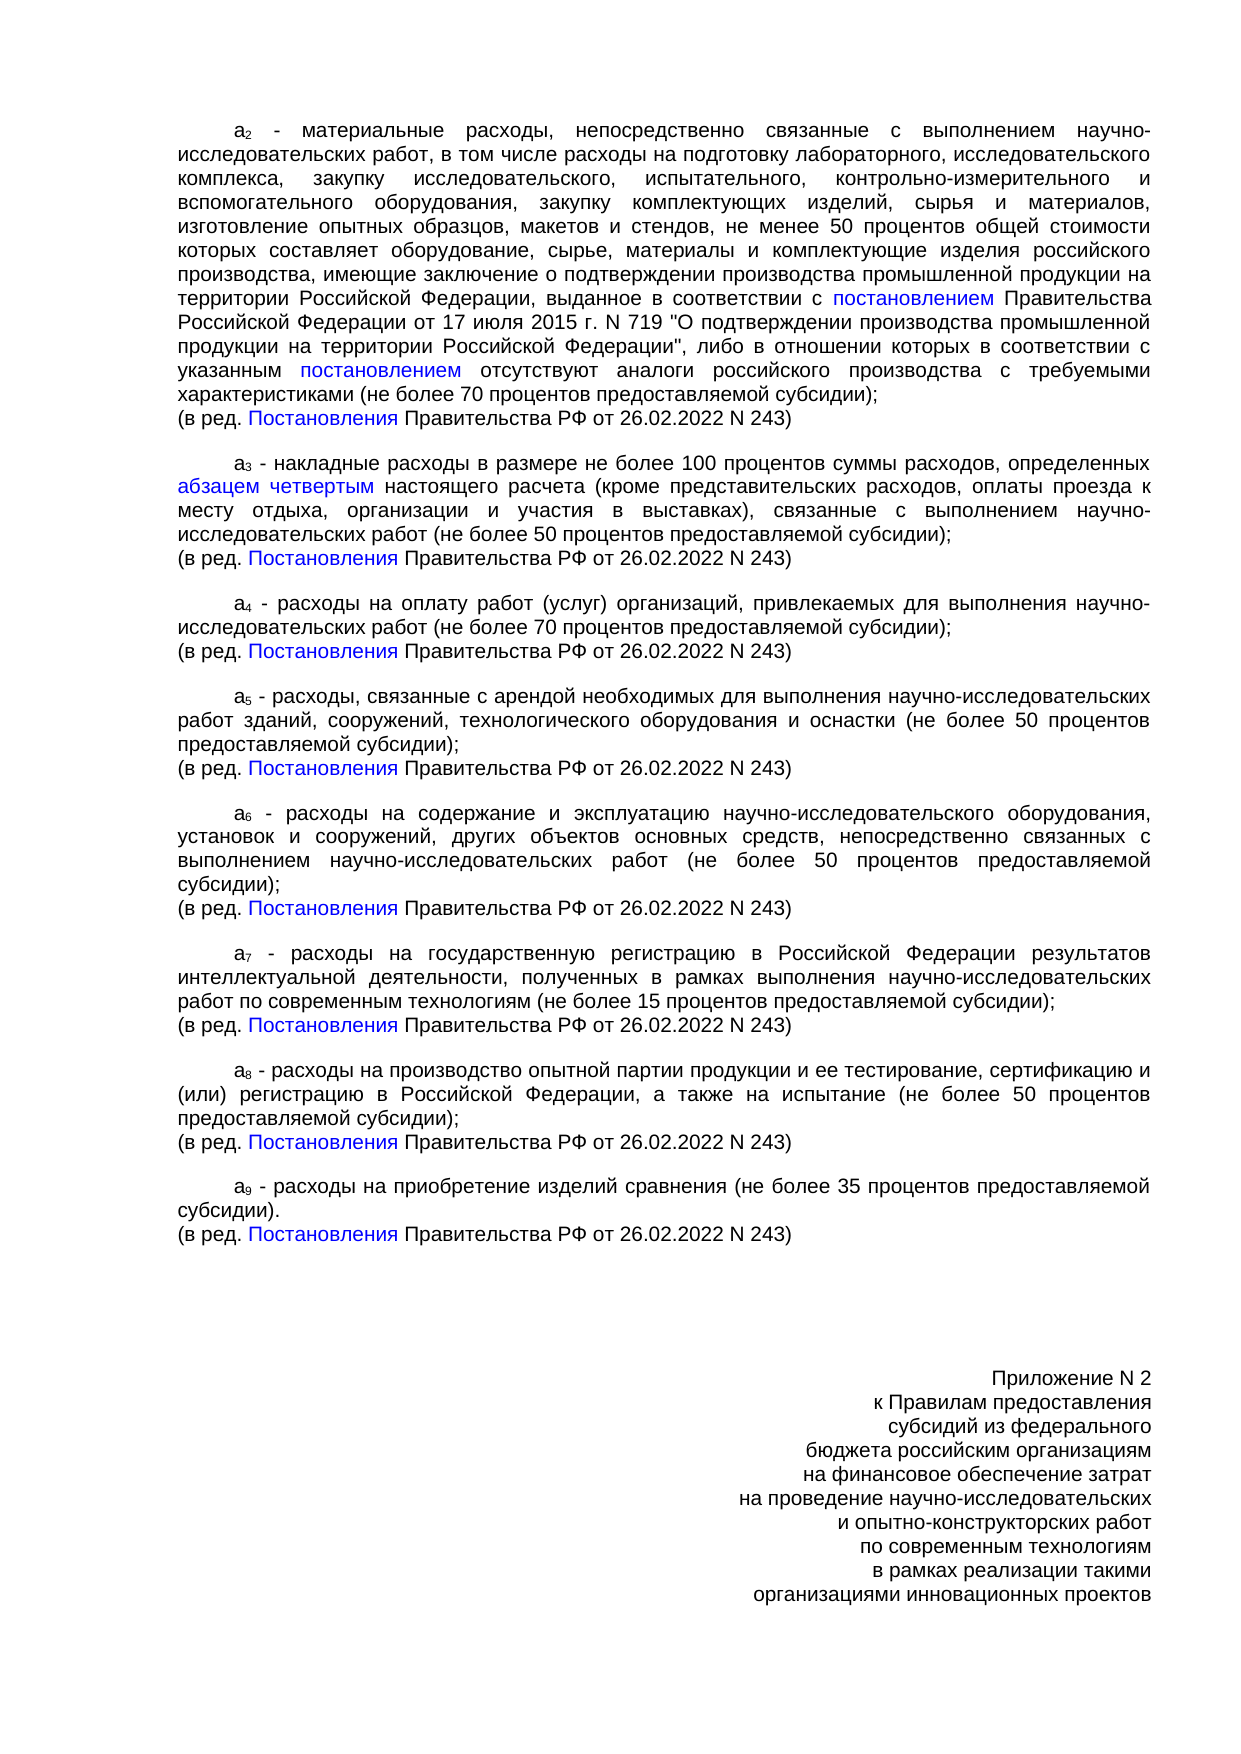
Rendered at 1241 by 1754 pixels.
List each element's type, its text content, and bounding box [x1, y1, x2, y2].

text (в ред. Постановления Правительства РФ от 26.02.2022 N 243) [177, 896, 1152, 920]
text a9 - расходы на приобретение изделий сравнения (не более 35 процентов предоставляемой субсидии). [177, 1174, 1152, 1222]
text a5 - расходы, связанные с арендой необходимых для выполнения научно-исследовательских работ зданий, сооружений, технологического оборудования и оснастки (не более 50 процентов предоставляемой субсидии); [177, 684, 1152, 756]
text a3 - накладные расходы в размере не более 100 процентов суммы расходов, определенных абзацем четвертым настоящего расчета (кроме представительских расходов, оплаты проезда к месту отдыха, организации и участия в выставках), связанные с выполнением научно-исследовательских работ (не более 50 процентов предоставляемой субсидии); [177, 450, 1152, 546]
text к Правилам предоставления [177, 1390, 1152, 1414]
text Приложение N 2 [177, 1366, 1152, 1390]
text и опытно-конструкторских работ [177, 1510, 1152, 1534]
text на финансовое обеспечение затрат [177, 1462, 1152, 1486]
text (в ред. Постановления Правительства РФ от 26.02.2022 N 243) [177, 1222, 1152, 1246]
text субсидий из федерального [177, 1414, 1152, 1438]
text a4 - расходы на оплату работ (услуг) организаций, привлекаемых для выполнения научно-исследовательских работ (не более 70 процентов предоставляемой субсидии); [177, 591, 1152, 639]
text (в ред. Постановления Правительства РФ от 26.02.2022 N 243) [177, 639, 1152, 663]
text a7 - расходы на государственную регистрацию в Российской Федерации результатов интеллектуальной деятельности, полученных в рамках выполнения научно-исследовательских работ по современным технологиям (не более 15 процентов предоставляемой субсидии); [177, 941, 1152, 1013]
text a2 - материальные расходы, непосредственно связанные с выполнением научно-исследовательских работ, в том числе расходы на подготовку лабораторного, исследовательского комплекса, закупку исследовательского, испытательного, контрольно-измерительного и вспомогательного оборудования, закупку комплектующих изделий, сырья и материалов, изготовление опытных образцов, макетов и стендов, не менее 50 процентов общей стоимости которых составляет оборудование, сырье, материалы и комплектующие изделия российского производства, имеющие заключение о подтверждении производства промышленной продукции на территории Российской Федерации, выданное в соответствии с постановлением Правительства Российской Федерации от 17 июля 2015 г. N 719 "О подтверждении производства промышленной продукции на территории Российской Федерации", либо в отношении которых в соответствии с указанным постановлением отсутствуют аналоги российского производства с требуемыми характеристиками (не более 70 процентов предоставляемой субсидии); [177, 118, 1152, 406]
text (в ред. Постановления Правительства РФ от 26.02.2022 N 243) [177, 756, 1152, 779]
text по современным технологиям [177, 1534, 1152, 1558]
text (в ред. Постановления Правительства РФ от 26.02.2022 N 243) [177, 1013, 1152, 1037]
text бюджета российским организациям [177, 1438, 1152, 1462]
text организациями инновационных проектов [177, 1582, 1152, 1606]
text (в ред. Постановления Правительства РФ от 26.02.2022 N 243) [177, 406, 1152, 429]
text (в ред. Постановления Правительства РФ от 26.02.2022 N 243) [177, 546, 1152, 570]
text на проведение научно-исследовательских [177, 1486, 1152, 1510]
text (в ред. Постановления Правительства РФ от 26.02.2022 N 243) [177, 1129, 1152, 1153]
text a6 - расходы на содержание и эксплуатацию научно-исследовательского оборудования, установок и сооружений, других объектов основных средств, непосредственно связанных с выполнением научно-исследовательских работ (не более 50 процентов предоставляемой субсидии); [177, 800, 1152, 896]
text a8 - расходы на производство опытной партии продукции и ее тестирование, сертификацию и (или) регистрацию в Российской Федерации, а также на испытание (не более 50 процентов предоставляемой субсидии); [177, 1058, 1152, 1129]
text в рамках реализации такими [177, 1558, 1152, 1582]
